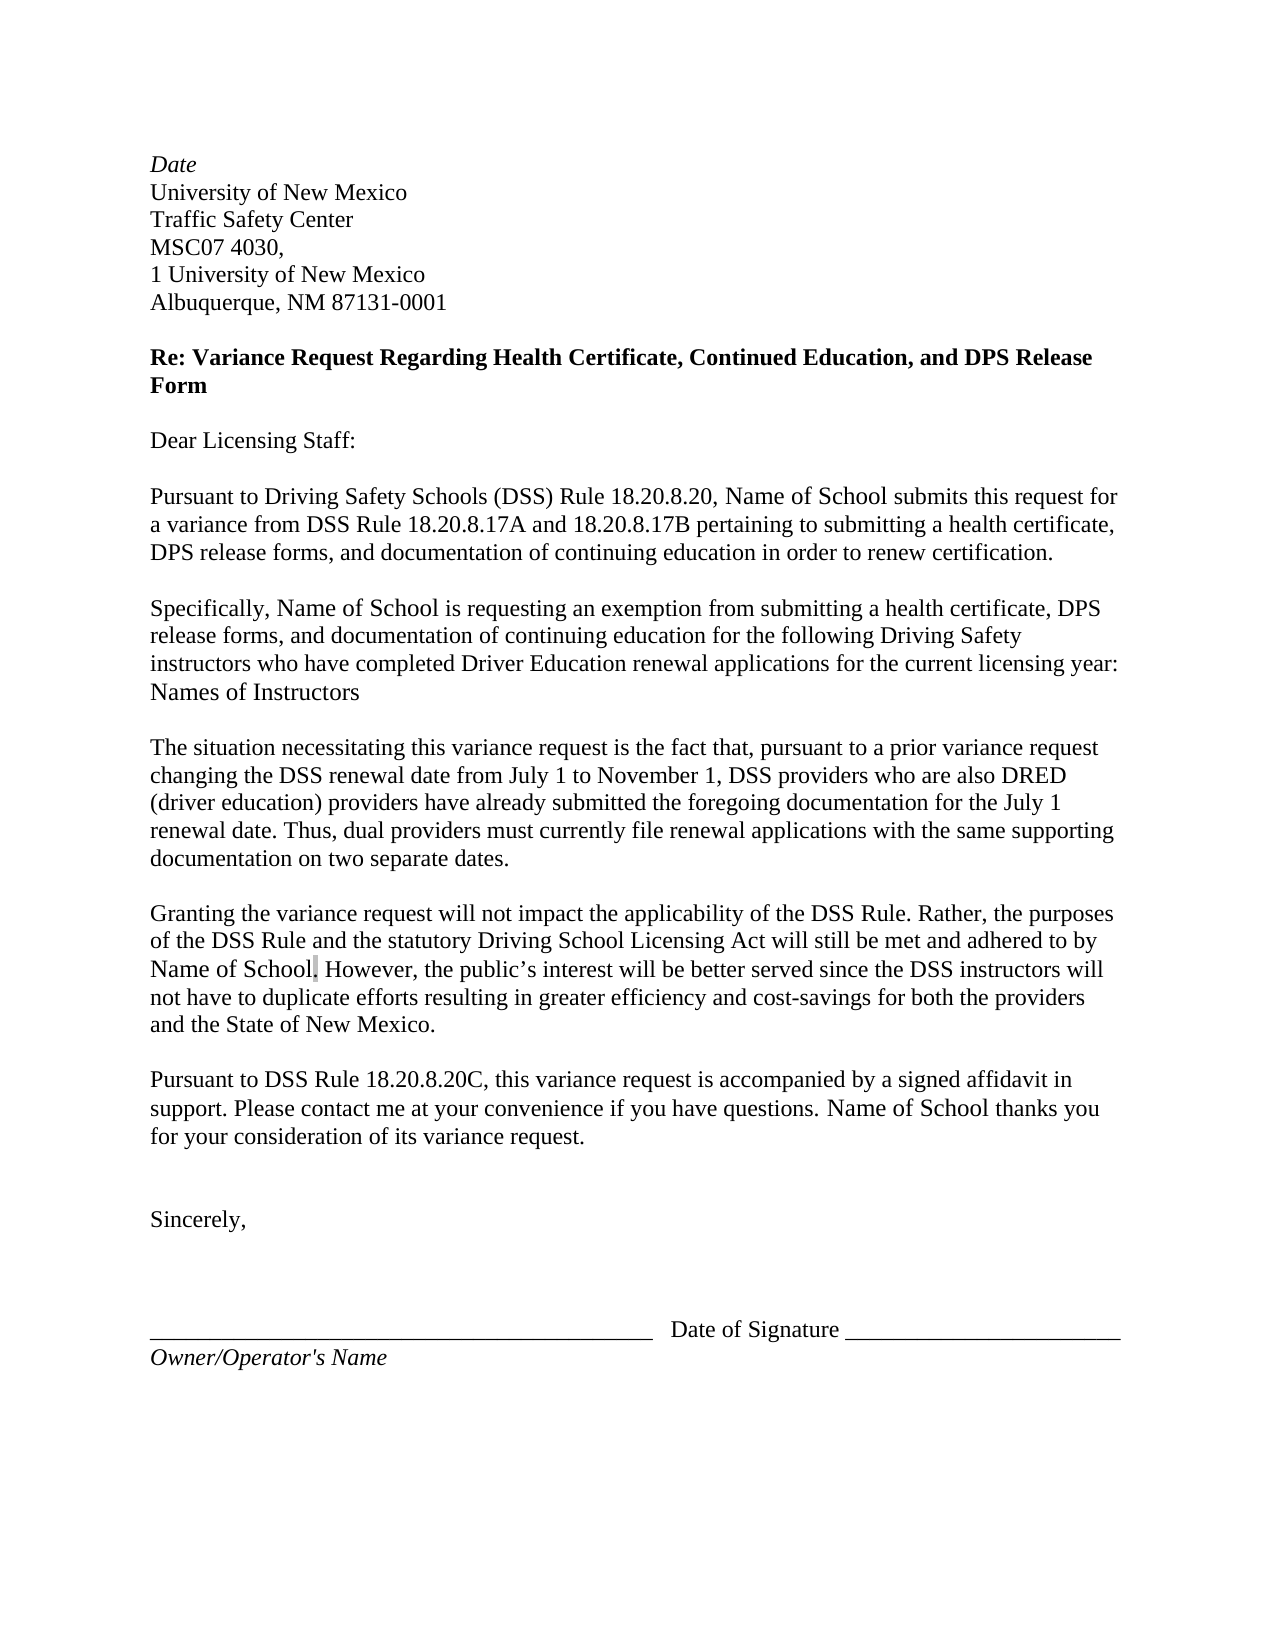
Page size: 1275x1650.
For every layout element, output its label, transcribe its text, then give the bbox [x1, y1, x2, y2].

text 1 University of New Mexico [150, 260, 1125, 288]
text Pursuant to DSS Rule 18.20.8.20C, this variance request is accompanied by a signed affidavit in support. Please contact me at your convenience if you have questions. thanks you for your consideration of its variance request. [150, 1066, 1125, 1149]
text The situation necessitating this variance request is the fact that, pursuant to a prior variance request changing the DSS renewal date from July 1 to November 1, DSS providers who are also DRED (driver education) providers have already submitted the foregoing documentation for the July 1 renewal date. Thus, dual providers must currently file renewal applications with the same supporting documentation on two separate dates. [150, 733, 1125, 871]
text Pursuant to Driving Safety Schools (DSS) Rule 18.20.8.20, submits this request for a variance from DSS Rule 18.20.8.17A and 18.20.8.17B pertaining to submitting a health certificate, DPS release forms, and documentation of continuing education in order to renew certification. [150, 481, 1125, 565]
text Granting the variance request will not impact the applicability of the DSS Rule. Rather, the purposes of the DSS Rule and the statutory Driving School Licensing Act will still be met and adhered to by . However, the public’s interest will be better served since the DSS instructors will not have to duplicate efforts resulting in greater efficiency and cost-savings for both the providers and the State of New Mexico. [150, 899, 1125, 1038]
text Specifically, is requesting an exemption from submitting a health certificate, DPS release forms, and documentation of continuing education for the following Driving Safety instructors who have completed Driver Education renewal applications for the current licensing year: [150, 593, 1125, 706]
text Re: Variance Request Regarding Health Certificate, Continued Education, and DPS Release Form [150, 343, 1125, 398]
text MSC07 4030, [150, 233, 1125, 260]
text __________________________________________ Date of Signature _______________________ [150, 1315, 1125, 1343]
text Owner/Operator's Name [150, 1343, 1125, 1370]
text Date [150, 150, 1125, 178]
text Dear Licensing Staff: [150, 426, 1125, 454]
text Albuquerque, NM 87131-0001 [150, 288, 1125, 316]
text Sincerely, [150, 1205, 1125, 1232]
text University of New Mexico [150, 178, 1125, 205]
text Traffic Safety Center [150, 205, 1125, 233]
